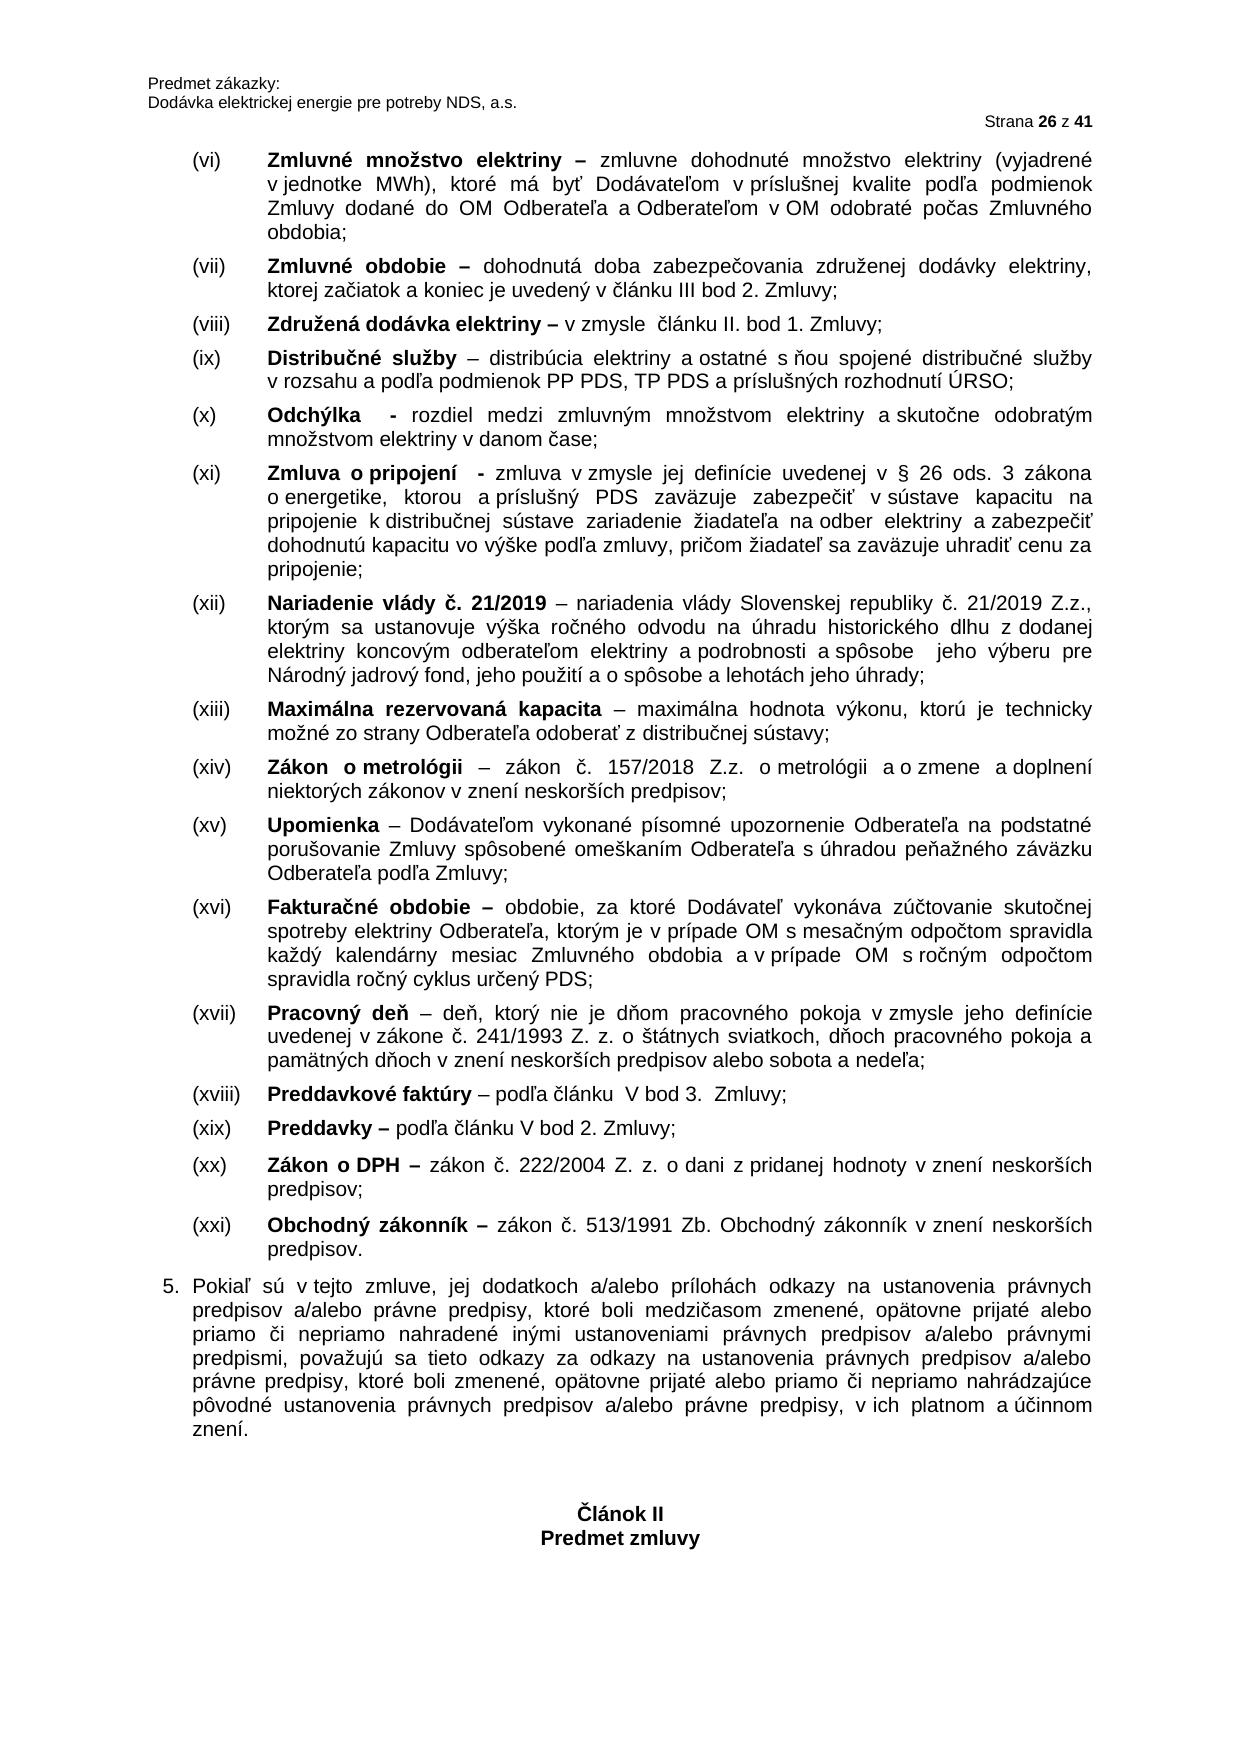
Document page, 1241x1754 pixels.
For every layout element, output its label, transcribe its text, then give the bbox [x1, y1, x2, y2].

list Pracovný deň – deň, ktorý nie je dňom pracovného pokoja v zmysle jeho definície uvedenej v zákone č. 241/1993 Z. z. o štátnych sviatkoch, dňoch pracovného pokoja a pamätných dňoch v znení neskorších predpisov alebo sobota a nedeľa; [192, 1000, 1093, 1072]
list Obchodný zákonník – zákon č. 513/1991 Zb. Obchodný zákonník v znení neskorších predpisov. [192, 1213, 1093, 1261]
list Distribučné služby – distribúcia elektriny a ostatné s ňou spojené distribučné služby v rozsahu a podľa podmienok PP PDS, TP PDS a príslušných rozhodnutí ÚRSO; [192, 345, 1093, 393]
list Zákon o DPH – zákon č. 222/2004 Z. z. o dani z pridanej hodnoty v znení neskorších predpisov; [192, 1153, 1093, 1201]
list Zmluvné množstvo elektriny – zmluvne dohodnuté množstvo elektriny (vyjadrené v jednotke MWh), ktoré má byť Dodávateľom v príslušnej kvalite podľa podmienok Zmluvy dodané do OM Odberateľa a Odberateľom v OM odobraté počas Zmluvného obdobia; [192, 148, 1093, 243]
list Zmluvné obdobie – dohodnutá doba zabezpečovania združenej dodávky elektriny, ktorej začiatok a koniec je uvedený v článku III bod 2. Zmluvy; [192, 253, 1093, 301]
list Odchýlka - rozdiel medzi zmluvným množstvom elektriny a skutočne odobratým množstvom elektriny v danom čase; [192, 403, 1093, 451]
list Preddavky – podľa článku V bod 2. Zmluvy; [192, 1116, 1093, 1140]
list Preddavkové faktúry – podľa článku V bod 3. Zmluvy; [192, 1082, 1093, 1106]
list Upomienka – Dodávateľom vykonané písomné upozornenie Odberateľa na podstatné porušovanie Zmluvy spôsobené omeškaním Odberateľa s úhradou peňažného záväzku Odberateľa podľa Zmluvy; [192, 813, 1093, 884]
list Fakturačné obdobie – obdobie, za ktoré Dodávateľ vykonáva zúčtovanie skutočnej spotreby elektriny Odberateľa, ktorým je v prípade OM s mesačným odpočtom spravidla každý kalendárny mesiac Zmluvného obdobia a v prípade OM s ročným odpočtom spravidla ročný cyklus určený PDS; [192, 894, 1093, 990]
list Zákon o metrológii – zákon č. 157/2018 Z.z. o metrológii a o zmene a doplnení niektorých zákonov v znení neskorších predpisov; [192, 755, 1093, 803]
list Združená dodávka elektriny – v zmysle článku II. bod 1. Zmluvy; [192, 311, 1093, 335]
list Nariadenie vlády č. 21/2019 – nariadenia vlády Slovenskej republiky č. 21/2019 Z.z., ktorým sa ustanovuje výška ročného odvodu na úhradu historického dlhu z dodanej elektriny koncovým odberateľom elektriny a podrobnosti a spôsobe jeho výberu pre Národný jadrový fond, jeho použití a o spôsobe a lehotách jeho úhrady; [192, 591, 1093, 687]
text Predmet zmluvy [148, 1526, 1093, 1549]
list Maximálna rezervovaná kapacita – maximálna hodnota výkonu, ktorú je technicky možné zo strany Odberateľa odoberať z distribučnej sústavy; [192, 697, 1093, 745]
list Zmluva o pripojení - zmluva v zmysle jej definície uvedenej v § 26 ods. 3 zákona o energetike, ktorou a príslušný PDS zaväzuje zabezpečiť v sústave kapacitu na pripojenie k distribučnej sústave zariadenie žiadateľa na odber elektriny a zabezpečiť dohodnutú kapacitu vo výške podľa zmluvy, pričom žiadateľ sa zaväzuje uhradiť cenu za pripojenie; [192, 461, 1093, 581]
text Článok II [148, 1502, 1093, 1526]
list Pokiaľ sú v tejto zmluve, jej dodatkoch a/alebo prílohách odkazy na ustanovenia právnych predpisov a/alebo právne predpisy, ktoré boli medzičasom zmenené, opätovne prijaté alebo priamo či nepriamo nahradené inými ustanoveniami právnych predpisov a/alebo právnymi predpismi, považujú sa tieto odkazy za odkazy na ustanovenia právnych predpisov a/alebo právne predpisy, ktoré boli zmenené, opätovne prijaté alebo priamo či nepriamo nahrádzajúce pôvodné ustanovenia právnych predpisov a/alebo právne predpisy, v ich platnom a účinnom znení. [162, 1273, 1093, 1441]
